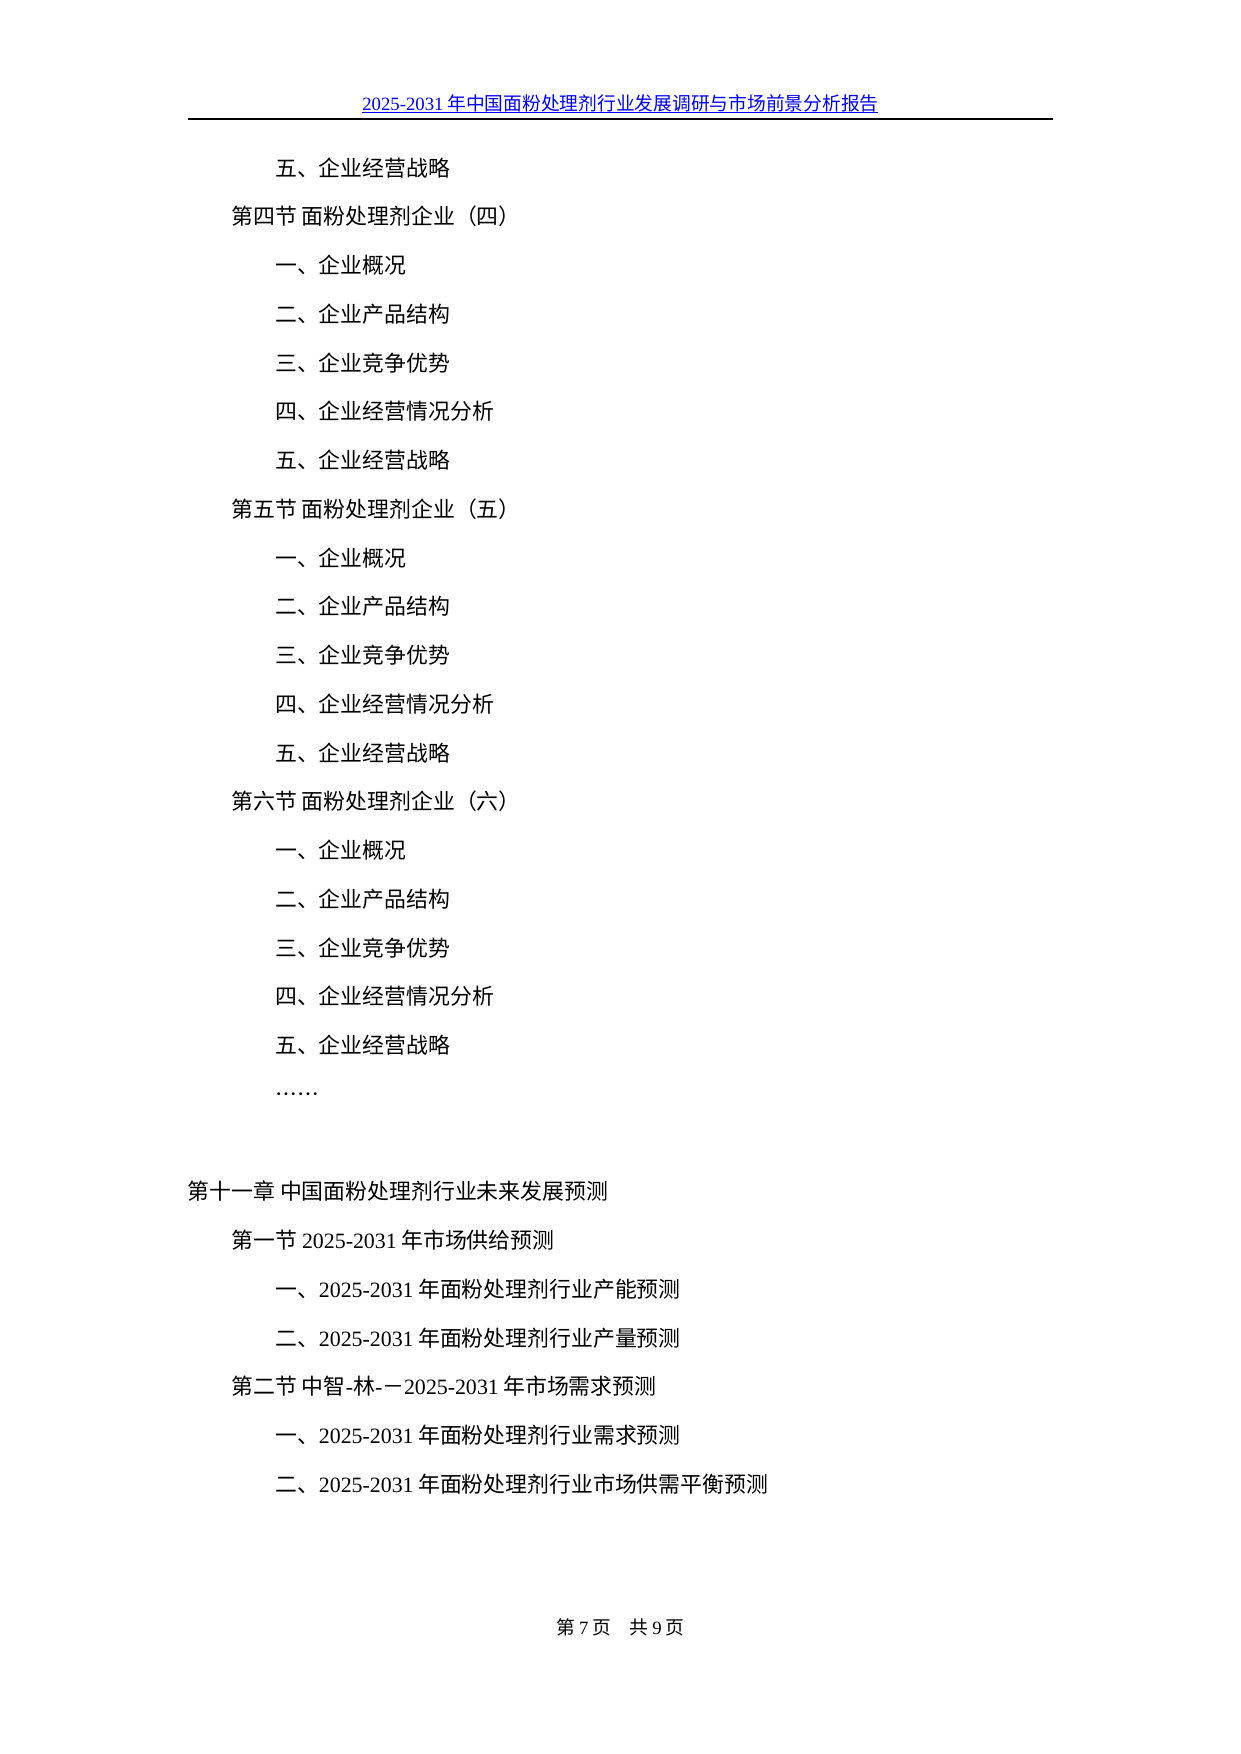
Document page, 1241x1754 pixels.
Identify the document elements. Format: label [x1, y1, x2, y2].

text [187, 150, 1053, 1499]
